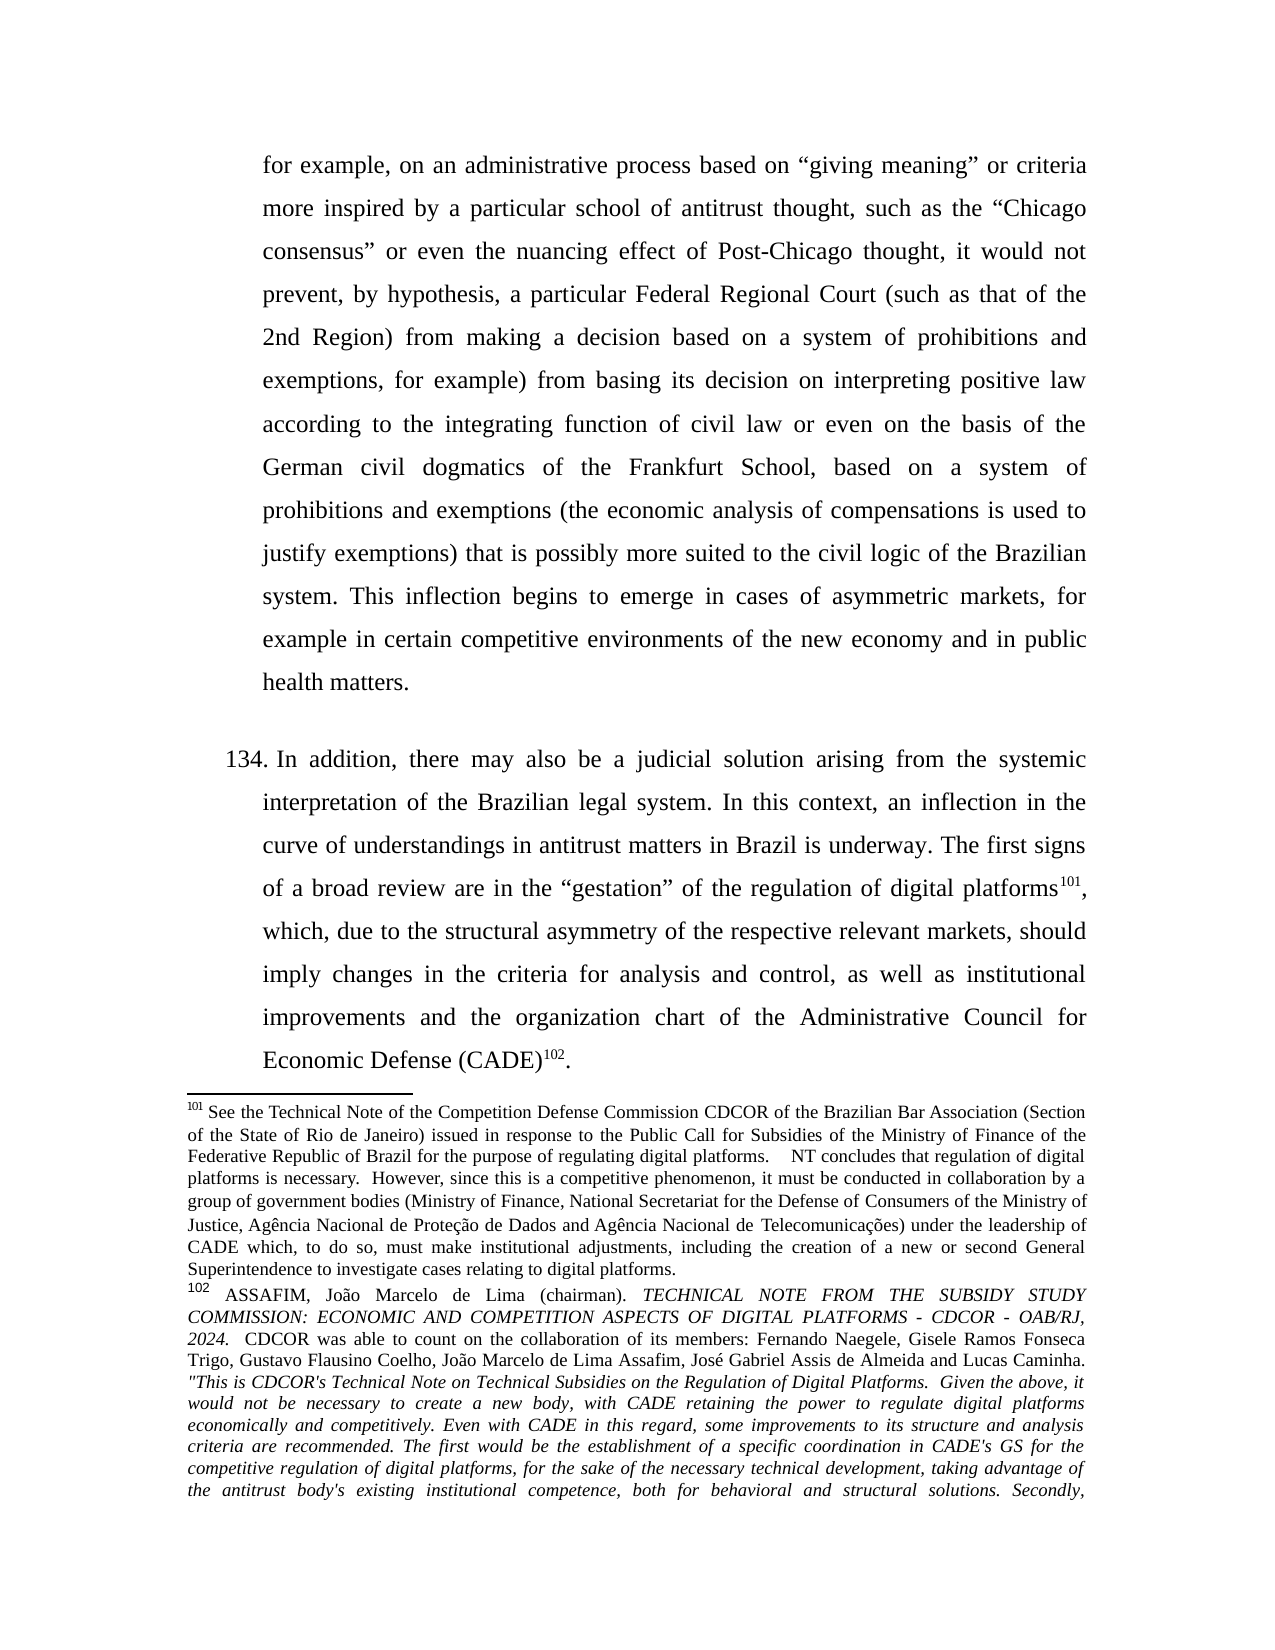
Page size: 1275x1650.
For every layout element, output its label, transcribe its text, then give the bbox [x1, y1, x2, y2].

list The impact of the review on precedents is then discussed. General statistics usually show a low rate of reform of case decisions, but that doesn’t mean that judicial precedents are irrelevant. Along these lines, there is no limits towards the merits to a federal judge. So, if the Administrative Court eventually decides, for example, on an administrative process based on “giving meaning” or criteria more inspired by a particular school of antitrust thought, such as the “Chicago consensus” or even the nuancing effect of Post-Chicago thought, it would not prevent, by hypothesis, a particular Federal Regional Court (such as that of the 2nd Region) from making a decision based on a system of prohibitions and exemptions, for example) from basing its decision on interpreting positive law according to the integrating function of civil law or even on the basis of the German civil dogmatics of the Frankfurt School, based on a system of prohibitions and exemptions (the economic analysis of compensations is used to justify exemptions) that is possibly more suited to the civil logic of the Brazilian system. This inflection begins to emerge in cases of asymmetric markets, for example in certain competitive environments of the new economy and in public health matters. [225, 150, 1087, 696]
list In addition, there may also be a judicial solution arising from the systemic interpretation of the Brazilian legal system. In this context, an inflection in the curve of understandings in antitrust matters in Brazil is underway. The first signs of a broad review are in the “gestation” of the regulation of digital platforms, which, due to the structural asymmetry of the respective relevant markets, should imply changes in the criteria for analysis and control, as well as institutional improvements and the organization chart of the Administrative Council for Economic Defense (CADE). [225, 744, 1087, 1074]
